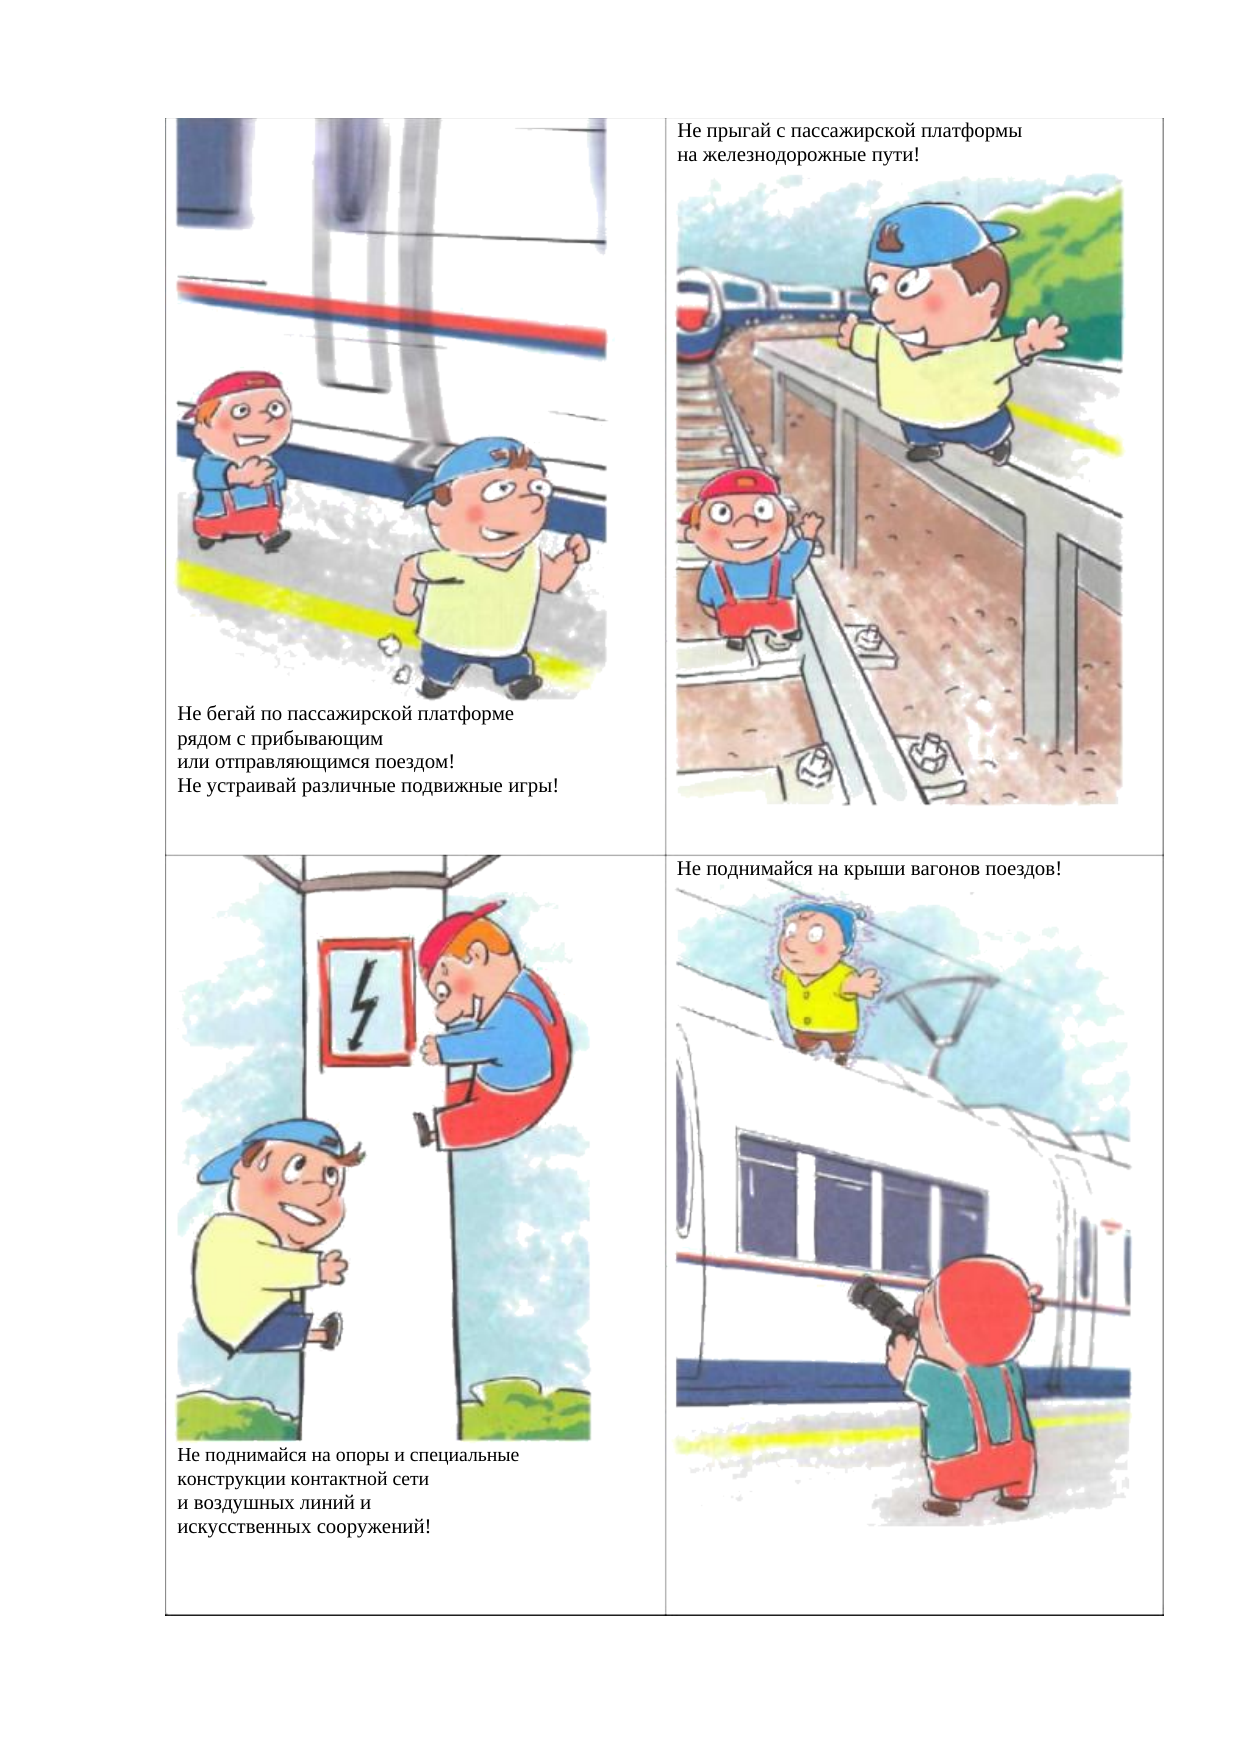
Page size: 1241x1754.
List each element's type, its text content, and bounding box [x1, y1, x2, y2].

text Не устраивай различные подвижные игры! [177, 773, 1090, 797]
text Не бегай по пассажирской платформе [177, 701, 1090, 725]
text рядом с прибывающим [177, 725, 1090, 749]
text Не поднимайся на опоры и специальные конструкции контактной сети [177, 1443, 537, 1489]
text Не поднимайся на крыши вагонов поездов! [150, 856, 1062, 880]
text Не прыгай с пассажирской платформы на железнодорожные пути! [677, 119, 1048, 166]
text или отправляющимся поездом! [177, 749, 1090, 773]
picture [165, 118, 1164, 1616]
list воздушных линий и искусственных сооружений! [177, 1491, 510, 1538]
